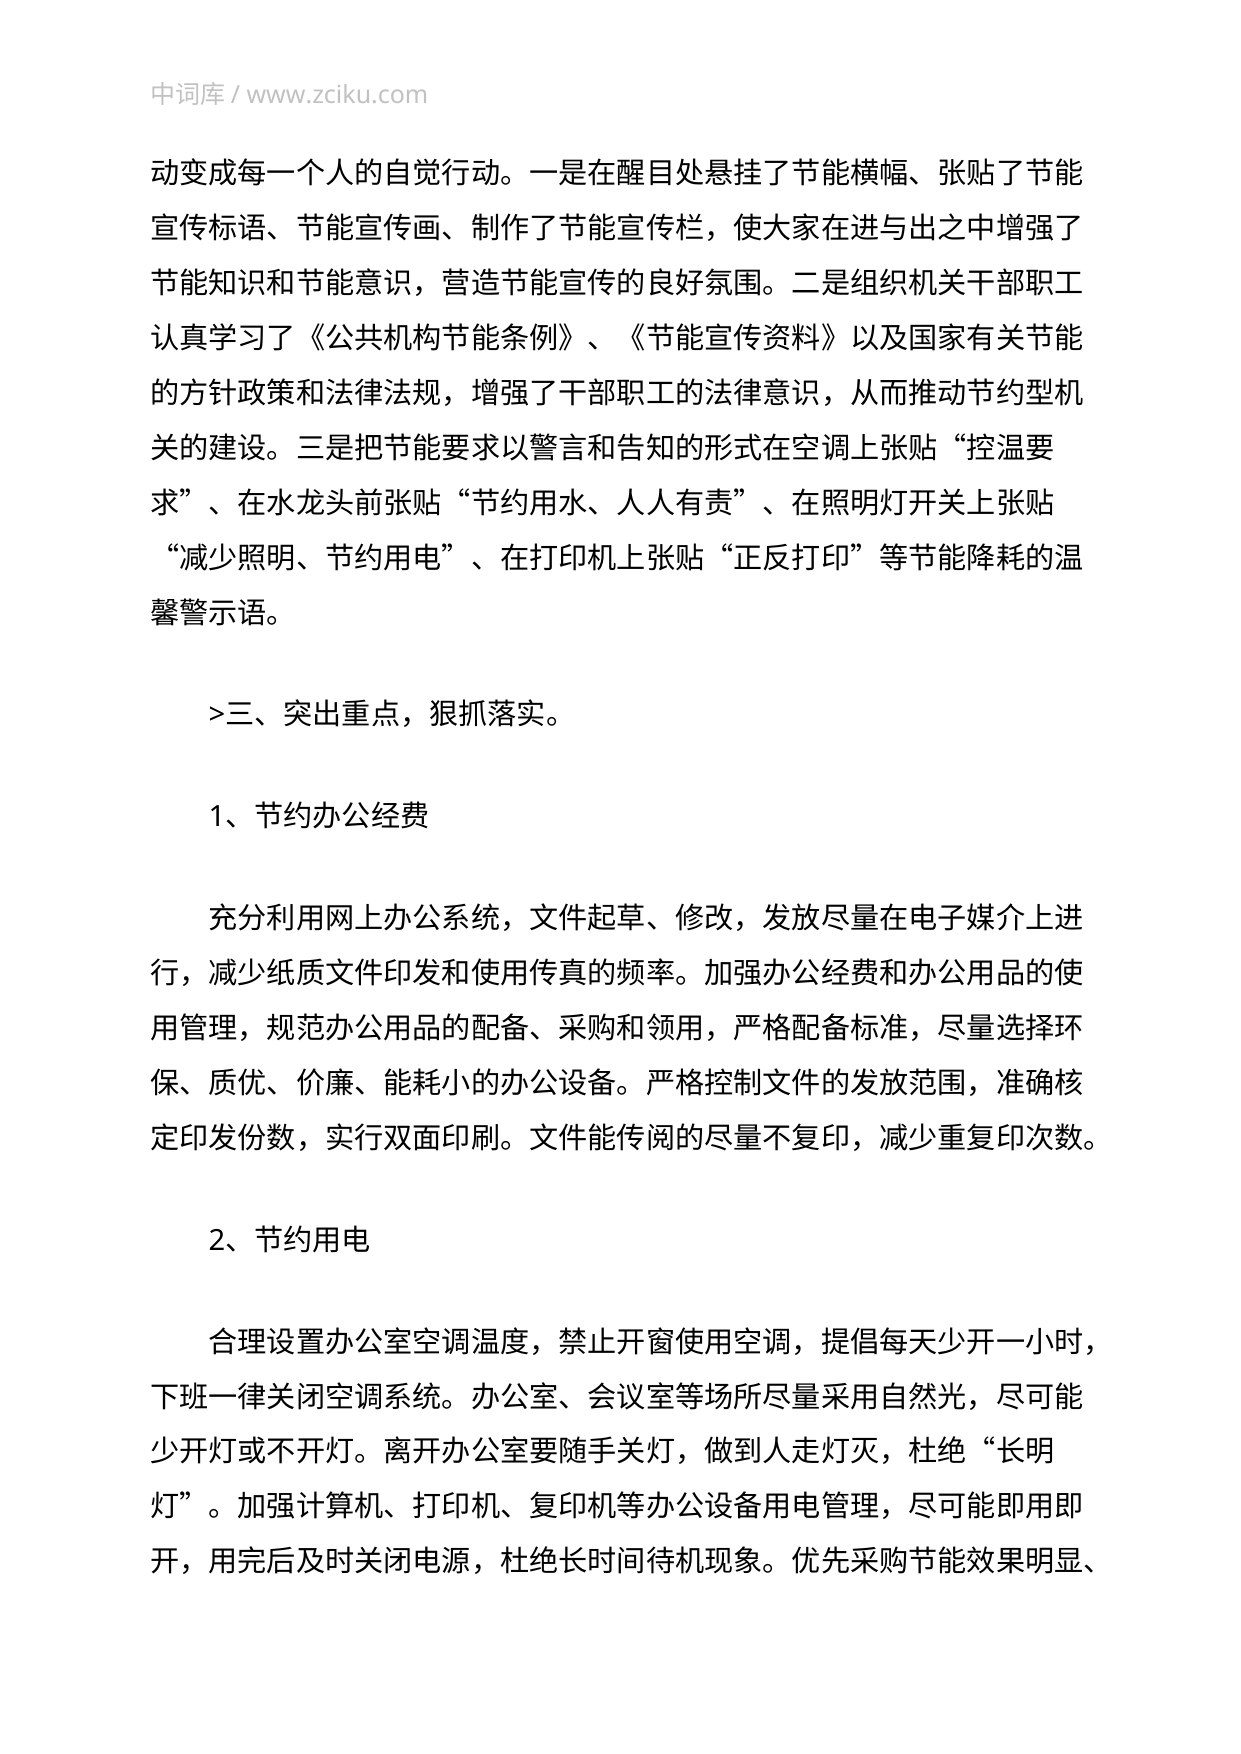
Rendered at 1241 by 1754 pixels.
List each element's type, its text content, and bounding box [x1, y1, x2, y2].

text 2、节约用电 [150, 1216, 1090, 1259]
text 1、节约办公经费 [150, 793, 1090, 835]
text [150, 150, 1090, 631]
text >三、突出重点，狠抓落实。 [150, 691, 1090, 733]
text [150, 1318, 1090, 1580]
text 充分利用网上办公系统，文件起草、修改，发放尽量在电子媒介上进行，减少纸质文件印发和使用传真的频率。加强办公经费和办公用品的使用管理，规范办公用品的配备、采购和领用，严格配备标准，尽量选择环保、质优、价廉、能耗小的办公设备。严格控制文件的发放范围，准确核定印发份数，实行双面印刷。文件能传阅的尽量不复印，减少重复印次数。 [150, 895, 1090, 1157]
